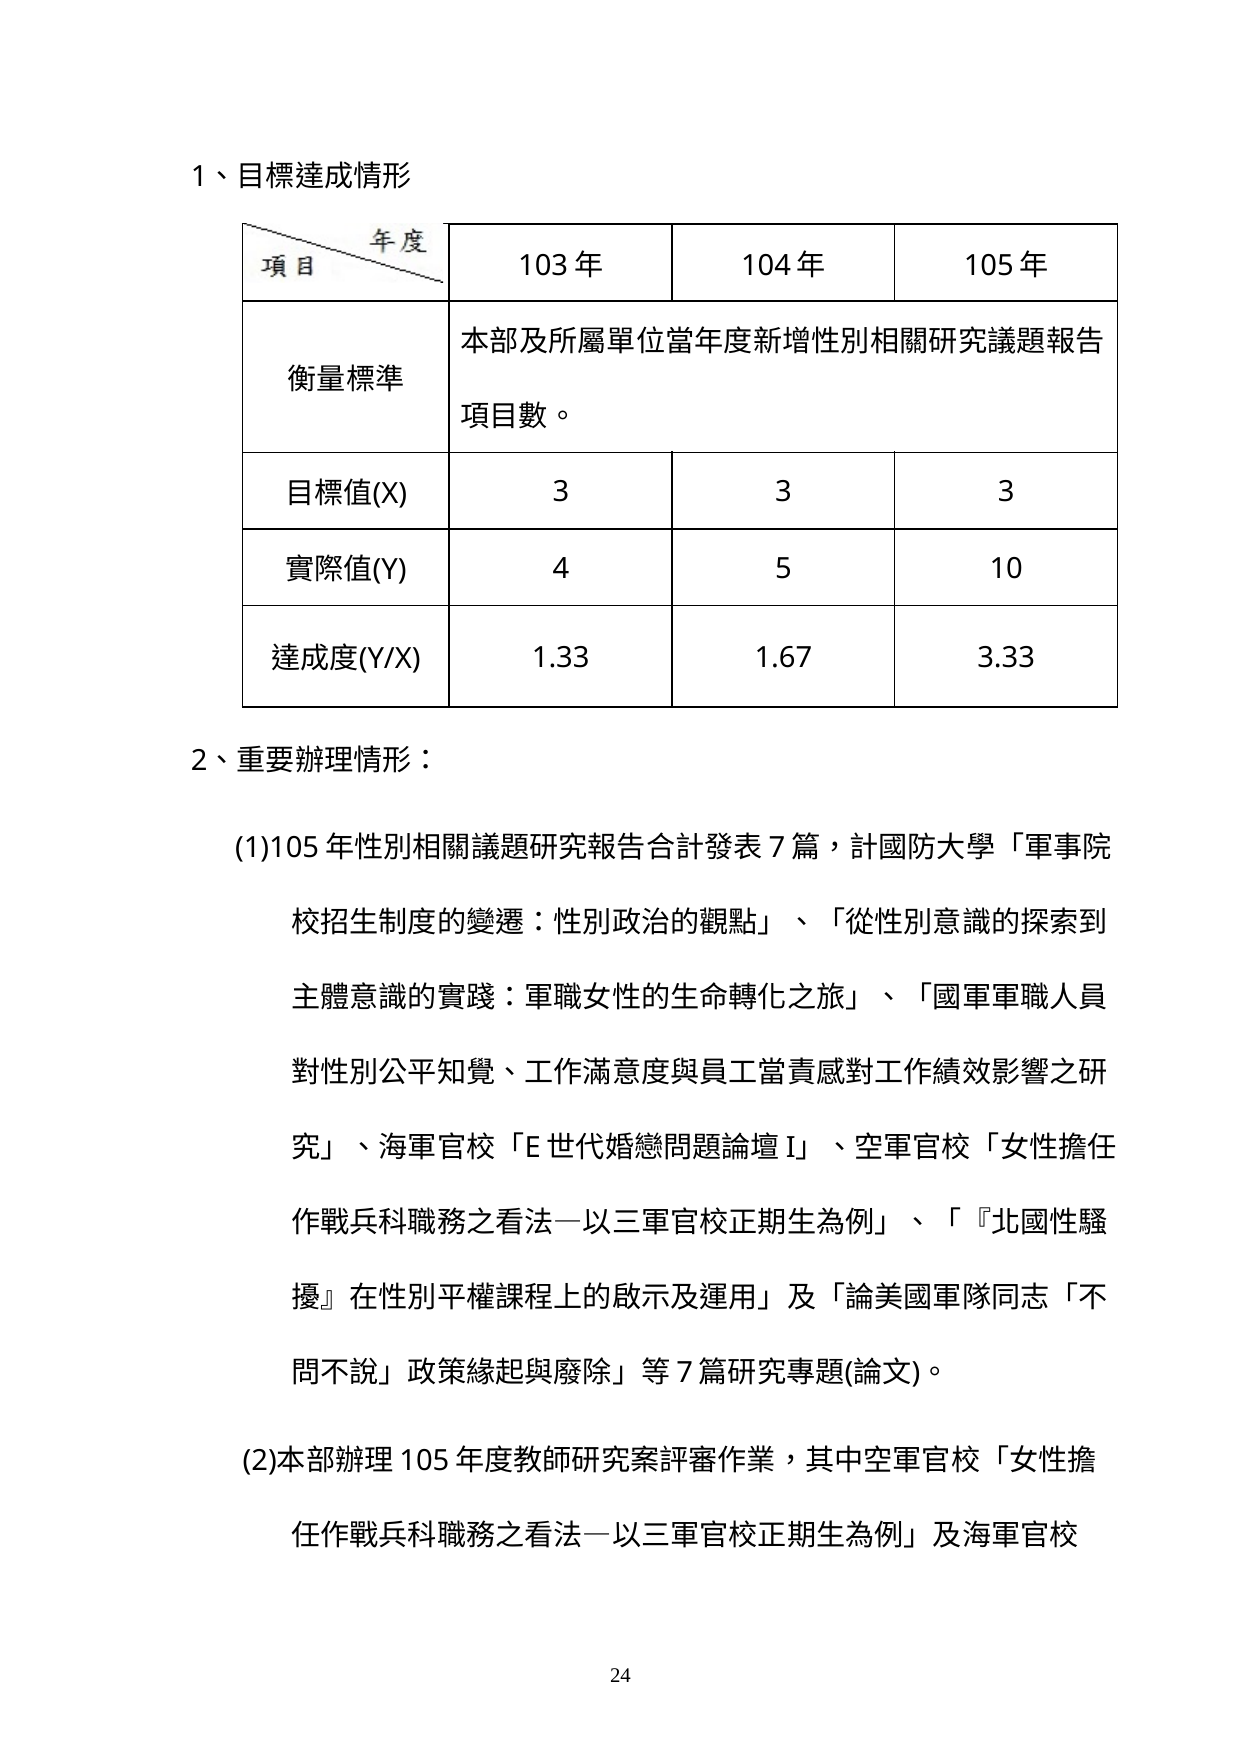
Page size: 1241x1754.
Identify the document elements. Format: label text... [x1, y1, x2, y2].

table_header [243, 224, 448, 300]
list 1、目標達成情形 [191, 136, 1122, 211]
table_cell 4 [450, 530, 671, 604]
table_cell 3.33 [895, 606, 1117, 706]
text (1)105年性別相關議題研究報告合計發表7篇，計國防大學「軍事院校招生制度的變遷：性別政治的觀點」、「從性別意識的探索到主體意識的實踐：軍職女性的生命轉化之旅」、「國軍軍職人員對性別公平知覺、工作滿意度與員工當責感對工作績效影響之研究」、海軍官校「E世代婚戀問題論壇I」、空軍官校「女性擔任作戰兵科職務之看法—以三軍官校正期生為例」、「『北國性騷擾』在性別平權課程上的啟示及運用」及「論美國軍隊同志「不問不說」政策緣起與廢除」等7篇研究專題(論文)。 [235, 808, 1122, 1408]
table_cell 目標值(X) [243, 453, 448, 528]
table_cell 實際值(Y) [243, 530, 448, 604]
table_cell 本部及所屬單位當年度新增性別相關研究議題報告項目數。 [450, 302, 1117, 451]
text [235, 1420, 1122, 1570]
list 2、重要辦理情形： [191, 720, 1122, 795]
picture [244, 223, 444, 283]
table_cell 3 [895, 453, 1117, 528]
table_cell 1.67 [673, 606, 894, 706]
table_header 103年 [450, 225, 671, 300]
table_cell 5 [673, 530, 894, 604]
table_header 104年 [673, 225, 894, 300]
table_cell 衡量標準 [243, 302, 448, 451]
table_cell 1.33 [450, 606, 671, 706]
table_cell 3 [450, 453, 671, 528]
table_cell 達成度(Y/X) [243, 606, 448, 706]
table_cell 10 [895, 530, 1117, 604]
table_cell 3 [673, 453, 894, 528]
table_header 105年 [895, 225, 1117, 300]
